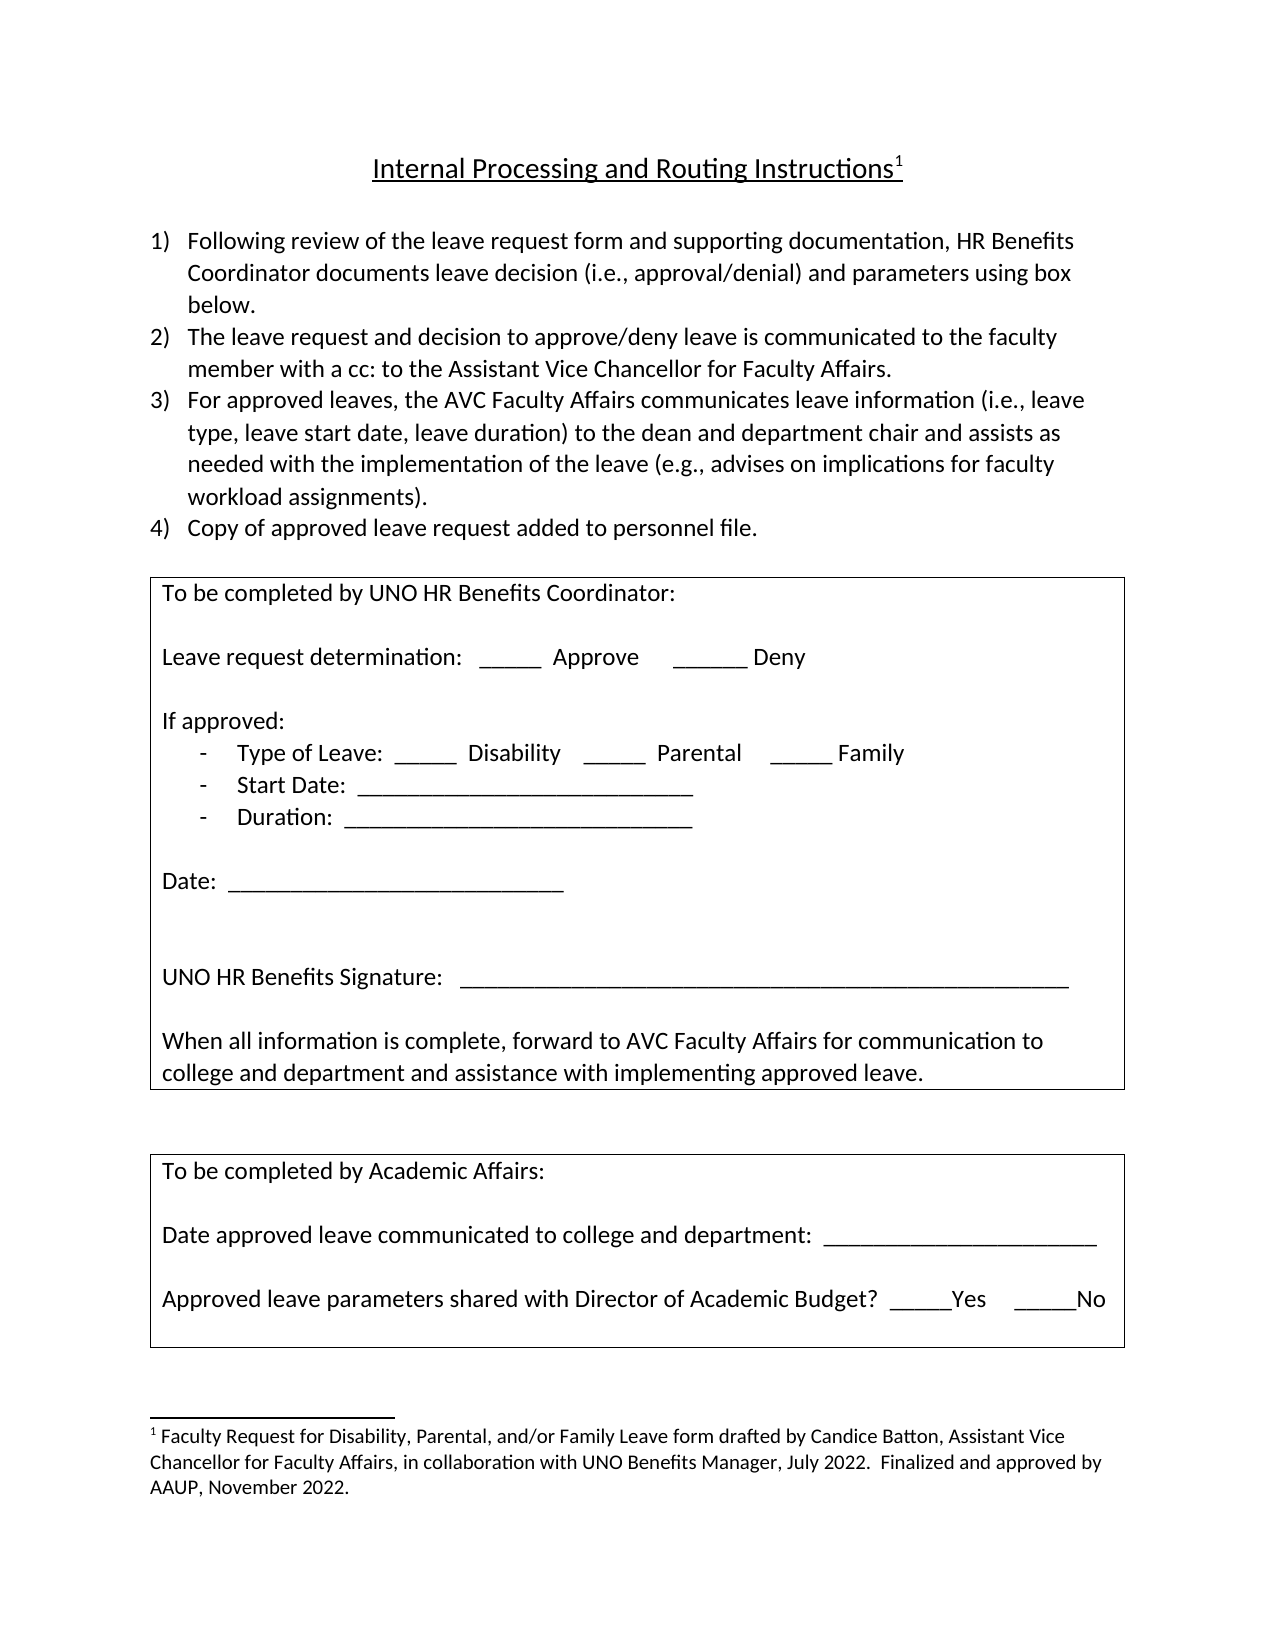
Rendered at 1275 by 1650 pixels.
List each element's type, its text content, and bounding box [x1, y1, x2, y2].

list The leave request and decision to approve/deny leave is communicated to the faculty member with a cc: to the Assistant Vice Chancellor for Faculty Affairs. [150, 321, 1125, 383]
table_header To be completed by Academic Affairs: Date approved leave communicated to college and department: ______________________ Approved leave parameters shared with Director of Academic Budget? _____Yes _____No [151, 1155, 1124, 1347]
table_header To be completed by UNO HR Benefits Coordinator: Leave request determination: _____ Approve ______ Deny If approved: Type of Leave: _____ Disability _____ Parental _____ Family Start Date: ___________________________ Duration: ____________________________ Date: ___________________________ UNO HR Benefits Signature: _________________________________________________ When all information is complete, forward to AVC Faculty Affairs for communication to college and department and assistance with implementing approved leave. [151, 578, 1124, 1089]
list Copy of approved leave request added to personnel file. [150, 513, 1125, 543]
text Internal Processing and Routing Instructions [150, 150, 1125, 186]
list For approved leaves, the AVC Faculty Affairs communicates leave information (i.e., leave type, leave start date, leave duration) to the dean and department chair and assists as needed with the implementation of the leave (e.g., advises on implications for faculty workload assignments). [150, 385, 1125, 511]
list Following review of the leave request form and supporting documentation, HR Benefits Coordinator documents leave decision (i.e., approval/denial) and parameters using box below. [150, 225, 1125, 319]
